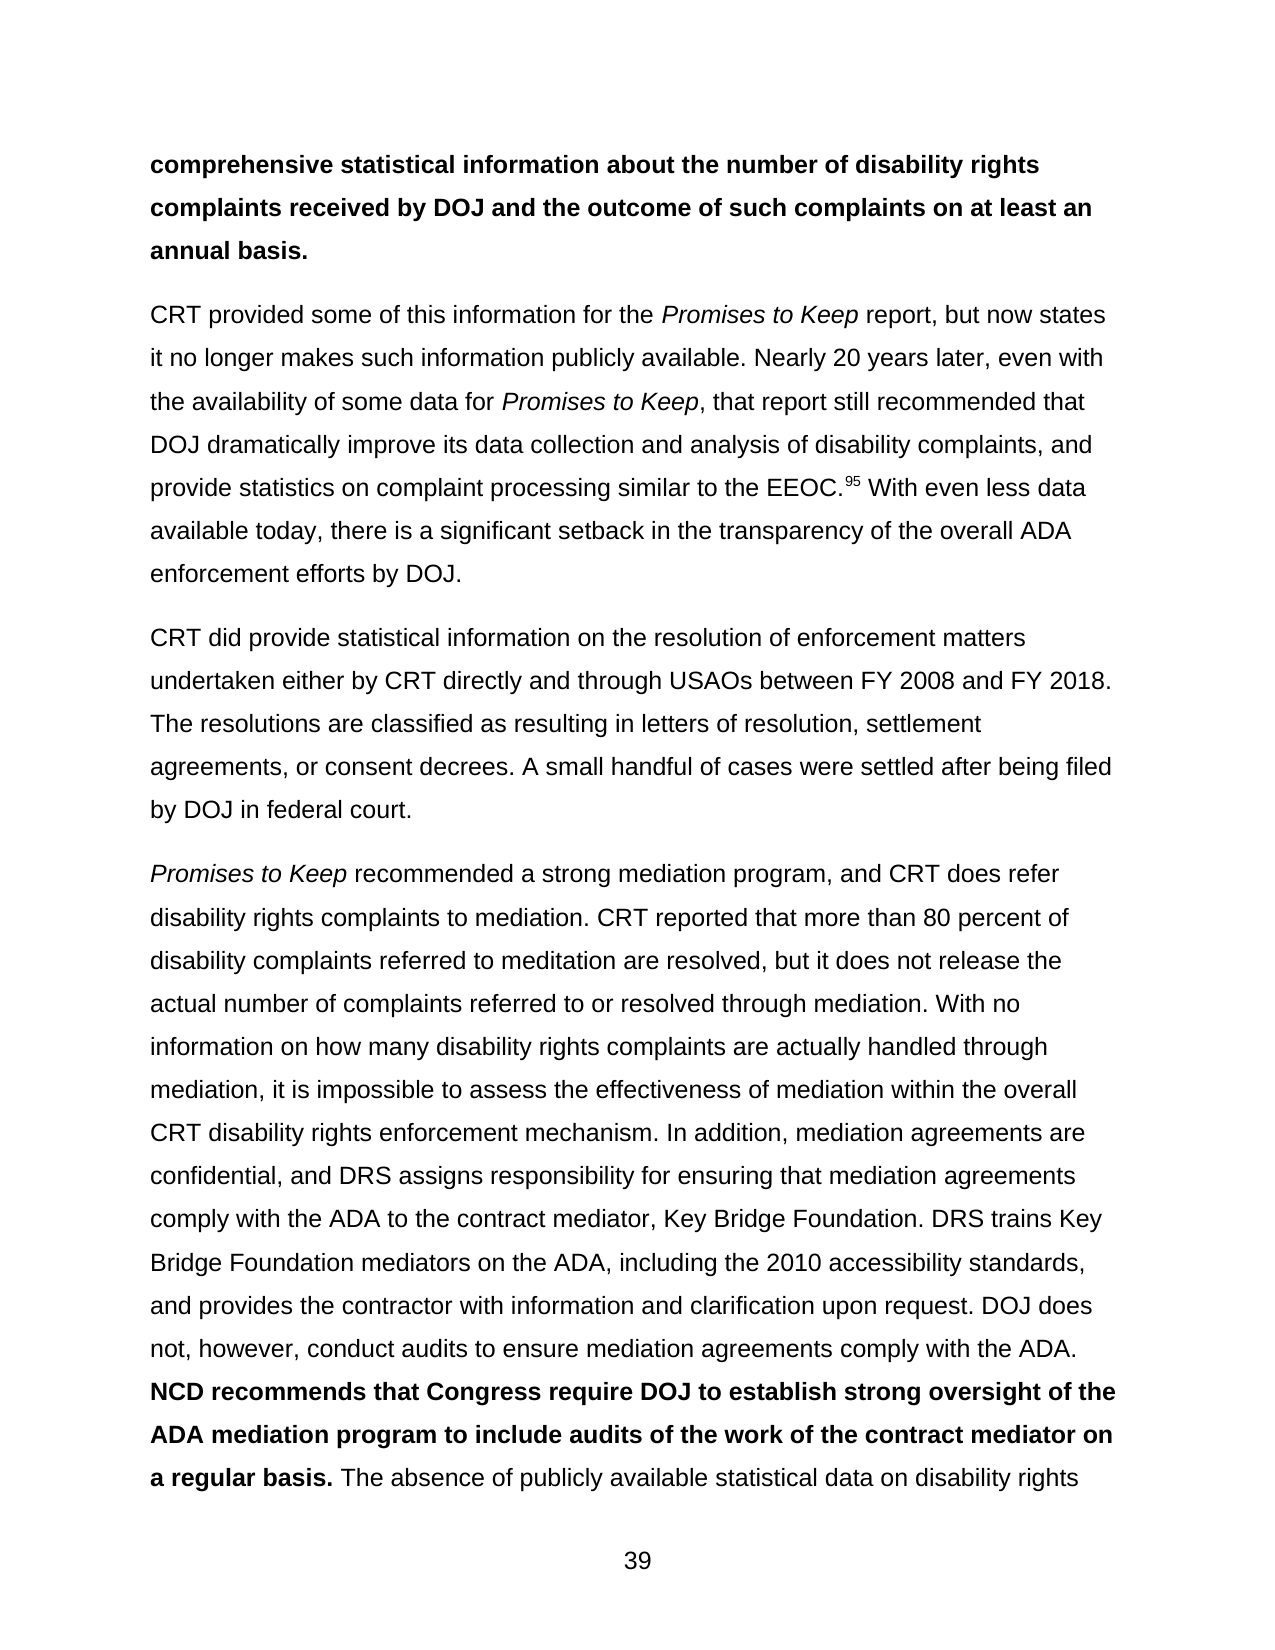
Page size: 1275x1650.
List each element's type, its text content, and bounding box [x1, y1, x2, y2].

text CRT provided some of this information for the Promises to Keep report, but now states it no longer makes such information publicly available. Nearly 20 years later, even with the availability of some data for Promises to Keep, that report still recommended that DOJ dramatically improve its data collection and analysis of disability complaints, and provide statistics on complaint processing similar to the EEOC. With even less data available today, there is a significant setback in the transparency of the overall ADA enforcement efforts by DOJ. [150, 300, 1125, 588]
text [150, 859, 1125, 1492]
text CRT did provide statistical information on the resolution of enforcement matters undertaken either by CRT directly and through USAOs between FY 2008 and FY 2018. The resolutions are classified as resulting in letters of resolution, settlement agreements, or consent decrees. A small handful of cases were settled after being filed by DOJ in federal court. [150, 623, 1125, 824]
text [150, 150, 1125, 265]
